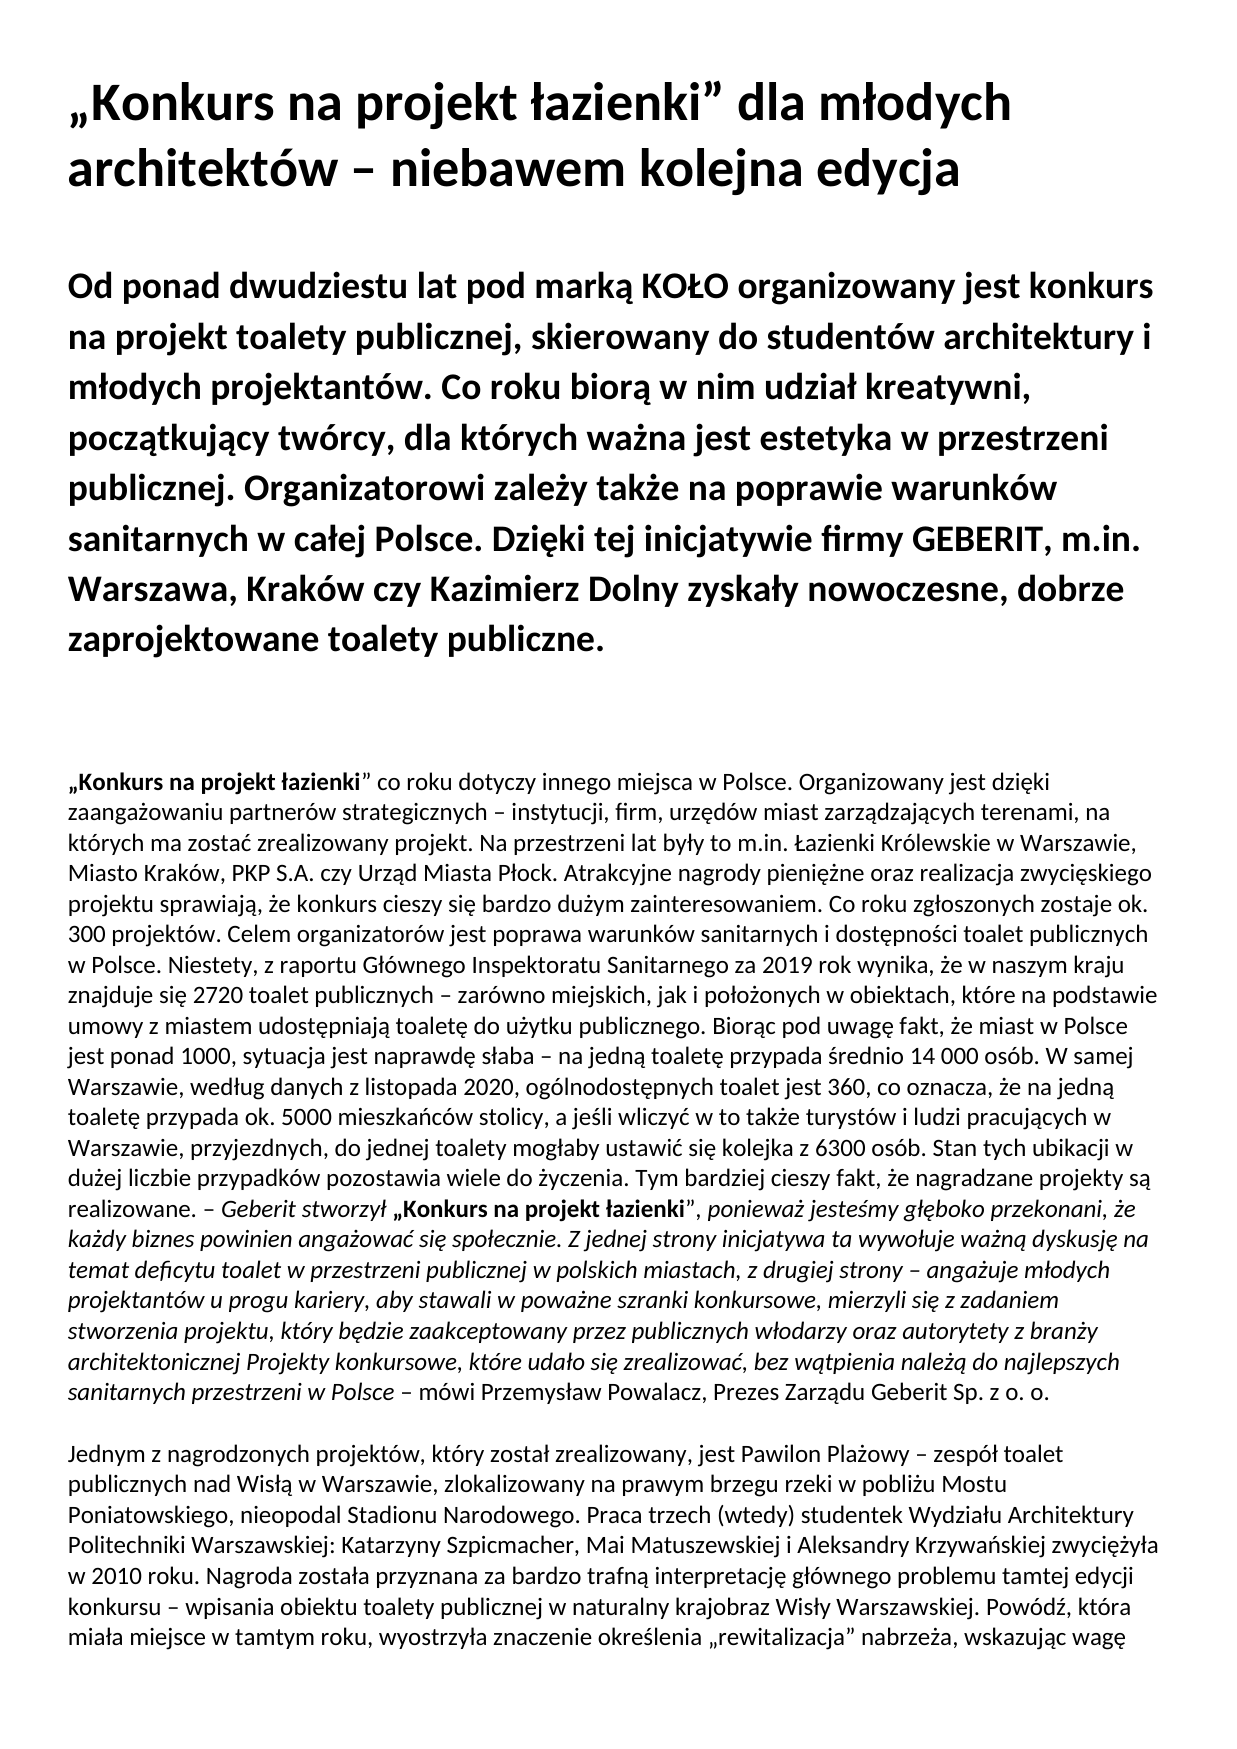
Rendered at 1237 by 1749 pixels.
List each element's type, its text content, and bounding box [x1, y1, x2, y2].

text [68, 1438, 1169, 1652]
text Od ponad dwudziestu lat pod marką KOŁO organizowany jest konkurs na projekt toalety publicznej, skierowany do studentów architektury i młodych projektantów. Co roku biorą w nim udział kreatywni, początkujący twórcy, dla których ważna jest estetyka w przestrzeni publicznej. Organizatorowi zależy także na poprawie warunków sanitarnych w całej Polsce. Dzięki tej inicjatywie firmy GEBERIT, m.in. Warszawa, Kraków czy Kazimierz Dolny zyskały nowoczesne, dobrze zaprojektowane toalety publiczne. [68, 262, 1169, 661]
text „Konkurs na projekt łazienki” co roku dotyczy innego miejsca w Polsce. Organizowany jest dzięki zaangażowaniu partnerów strategicznych – instytucji, firm, urzędów miast zarządzających terenami, na których ma zostać zrealizowany projekt. Na przestrzeni lat były to m.in. Łazienki Królewskie w Warszawie, Miasto Kraków, PKP S.A. czy Urząd Miasta Płock. Atrakcyjne nagrody pieniężne oraz realizacja zwycięskiego projektu sprawiają, że konkurs cieszy się bardzo dużym zainteresowaniem. Co roku zgłoszonych zostaje ok. 300 projektów. Celem organizatorów jest poprawa warunków sanitarnych i dostępności toalet publicznych w Polsce. Niestety, z raportu Głównego Inspektoratu Sanitarnego za 2019 rok wynika, że w naszym kraju znajduje się 2720 toalet publicznych – zarówno miejskich, jak i położonych w obiektach, które na podstawie umowy z miastem udostępniają toaletę do użytku publicznego. Biorąc pod uwagę fakt, że miast w Polsce jest ponad 1000, sytuacja jest naprawdę słaba – na jedną toaletę przypada średnio 14 000 osób. W samej Warszawie, według danych z listopada 2020, ogólnodostępnych toalet jest 360, co oznacza, że na jedną toaletę przypada ok. 5000 mieszkańców stolicy, a jeśli wliczyć w to także turystów i ludzi pracujących w Warszawie, przyjezdnych, do jednej toalety mogłaby ustawić się kolejka z 6300 osób. Stan tych ubikacji w dużej liczbie przypadków pozostawia wiele do życzenia. Tym bardziej cieszy fakt, że nagradzane projekty są realizowane. – Geberit stworzył „Konkurs na projekt łazienki”, ponieważ jesteśmy głęboko przekonani, że każdy biznes powinien angażować się społecznie. Z jednej strony inicjatywa ta wywołuje ważną dyskusję na temat deficytu toalet w przestrzeni publicznej w polskich miastach, z drugiej strony – angażuje młodych projektantów u progu kariery, aby stawali w poważne szranki konkursowe, mierzyli się z zadaniem stworzenia projektu, który będzie zaakceptowany przez publicznych włodarzy oraz autorytety z branży architektonicznej Projekty konkursowe, które udało się zrealizować, bez wątpienia należą do najlepszych sanitarnych przestrzeni w Polsce – mówi Przemysław Powalacz, Prezes Zarządu Geberit Sp. z o. o. [68, 766, 1169, 1407]
text „Konkurs na projekt łazienki” dla młodych architektów – niebawem kolejna edycja [68, 68, 1169, 200]
